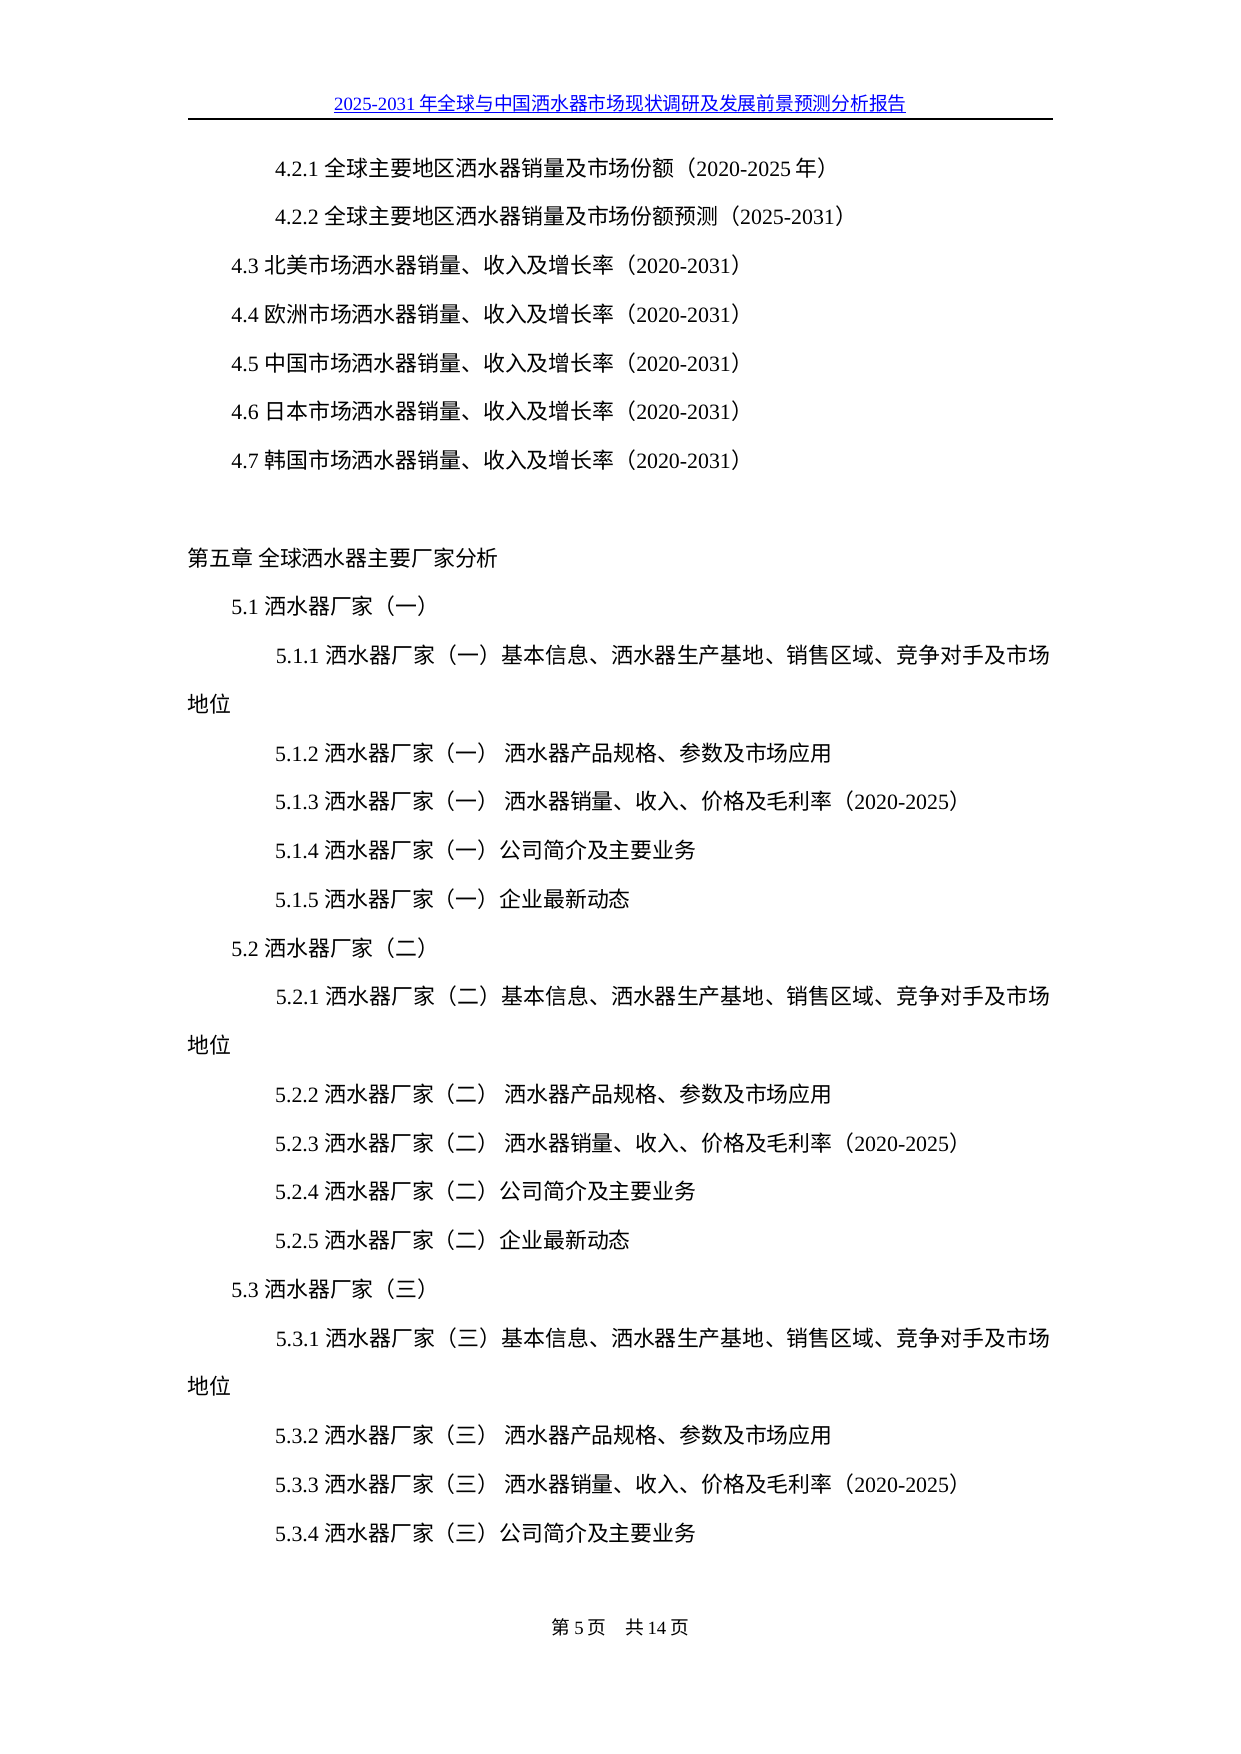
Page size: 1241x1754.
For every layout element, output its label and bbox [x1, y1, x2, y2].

text [187, 150, 1053, 1548]
